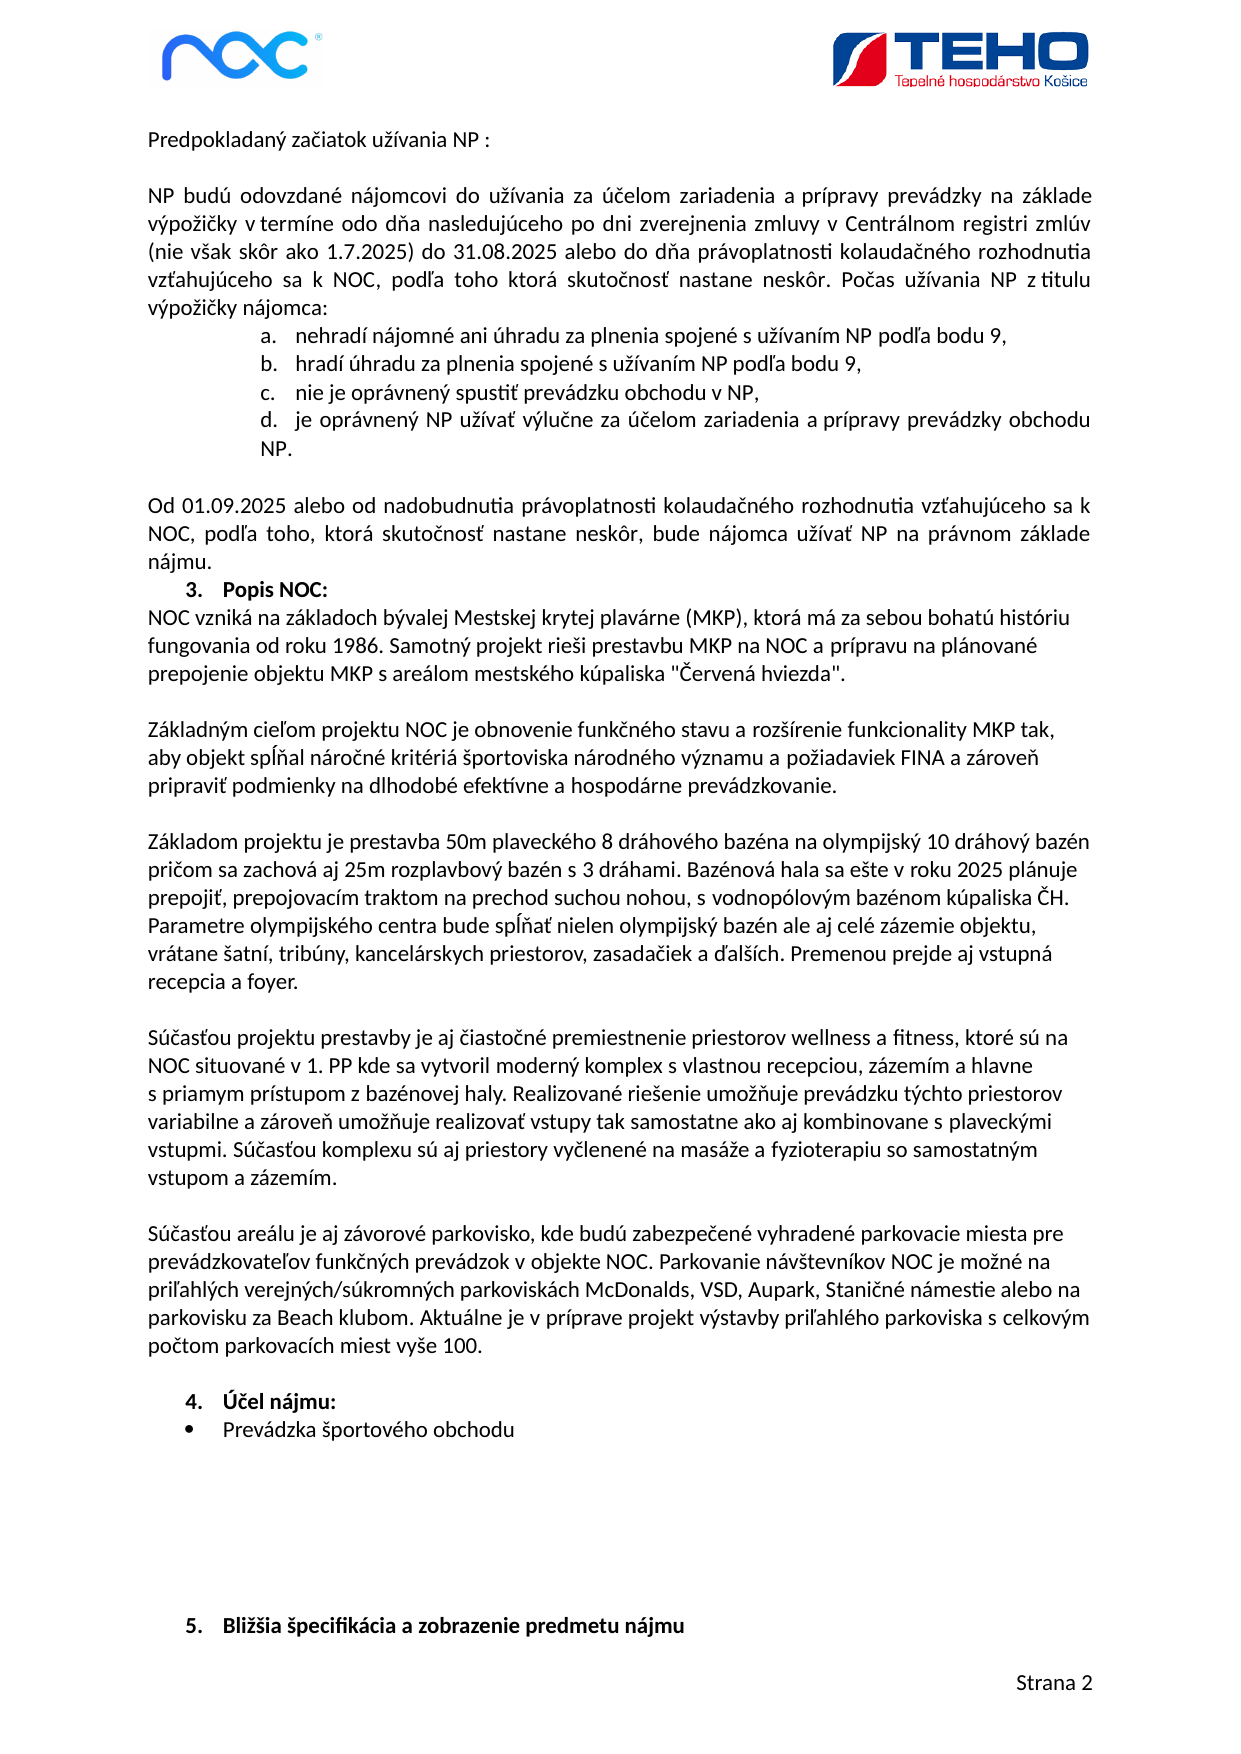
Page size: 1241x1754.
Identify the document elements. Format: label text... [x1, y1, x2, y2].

list je oprávnený NP užívať výlučne za účelom zariadenia a prípravy prevádzky obchodu NP. [260, 406, 1093, 462]
text Od 01.09.2025 alebo od nadobudnutia právoplatnosti kolaudačného rozhodnutia vzťahujúceho sa k NOC, podľa toho, ktorá skutočnosť nastane neskôr, bude nájomca užívať NP na právnom základe nájmu. [148, 491, 1093, 575]
list Prevádzka športového obchodu [185, 1416, 1093, 1443]
list hradí úhradu za plnenia spojené s užívaním NP podľa bodu 9, [260, 349, 1093, 378]
list Bližšia špecifikácia a zobrazenie predmetu nájmu [185, 1612, 1093, 1640]
text NP budú odovzdané nájomcovi do užívania za účelom zariadenia a prípravy prevádzky na základe výpožičky v termíne odo dňa nasledujúceho po dni zverejnenia zmluvy v Centrálnom registri zmlúv (nie však skôr ako 1.7.2025) do 31.08.2025 alebo do dňa právoplatnosti kolaudačného rozhodnutia vzťahujúceho sa k NOC, podľa toho ktorá skutočnosť nastane neskôr. Počas užívania NP z titulu výpožičky nájomca: [148, 181, 1093, 322]
text Súčasťou projektu prestavby je aj čiastočné premiestnenie priestorov wellness a fitness, ktoré sú na NOC situované v 1. PP kde sa vytvoril moderný komplex s vlastnou recepciou, zázemím a hlavne s priamym prístupom z bazénovej haly. Realizované riešenie umožňuje prevádzku týchto priestorov variabilne a zároveň umožňuje realizovať vstupy tak samostatne ako aj kombinovane s plaveckými vstupmi. Súčasťou komplexu sú aj priestory vyčlenené na masáže a fyzioterapiu so samostatným vstupom a zázemím. [148, 1023, 1093, 1191]
text Základom projektu je prestavba 50m plaveckého 8 dráhového bazéna na olympijský 10 dráhový bazén pričom sa zachová aj 25m rozplavbový bazén s 3 dráhami. Bazénová hala sa ešte v roku 2025 plánuje prepojiť, prepojovacím traktom na prechod suchou nohou, s vodnopólovým bazénom kúpaliska ČH. Parametre olympijského centra bude spĺňať nielen olympijský bazén ale aj celé zázemie objektu, vrátane šatní, tribúny, kancelárskych priestorov, zasadačiek a ďalších. Premenou prejde aj vstupná recepcia a foyer. [148, 827, 1093, 995]
text Predpokladaný začiatok užívania NP : [148, 125, 1093, 153]
text NOC vzniká na základoch bývalej Mestskej krytej plavárne (MKP), ktorá má za sebou bohatú históriu fungovania od roku 1986. Samotný projekt rieši prestavbu MKP na NOC a prípravu na plánované prepojenie objektu MKP s areálom mestského kúpaliska "Červená hviezda". [148, 603, 1093, 687]
picture [826, 30, 1089, 87]
list nie je oprávnený spustiť prevádzku obchodu v NP, [260, 378, 1093, 406]
list Účel nájmu: [185, 1387, 1093, 1416]
text Súčasťou areálu je aj závorové parkovisko, kde budú zabezpečené vyhradené parkovacie miesta pre prevádzkovateľov funkčných prevádzok v objekte NOC. Parkovanie návštevníkov NOC je možné na priľahlých verejných/súkromných parkoviskách McDonalds, VSD, Aupark, Staničné námestie alebo na parkovisku za Beach klubom. Aktuálne je v príprave projekt výstavby priľahlého parkoviska s celkovým počtom parkovacích miest vyše 100. [148, 1219, 1093, 1359]
list nehradí nájomné ani úhradu za plnenia spojené s užívaním NP podľa bodu 9, [260, 322, 1093, 349]
list Popis NOC: [185, 575, 1093, 603]
text Základným cieľom projektu NOC je obnovenie funkčného stavu a rozšírenie funkcionality MKP tak, aby objekt spĺňal náročné kritériá športoviska národného významu a požiadaviek FINA a zároveň pripraviť podmienky na dlhodobé efektívne a hospodárne prevádzkovanie. [148, 715, 1093, 799]
